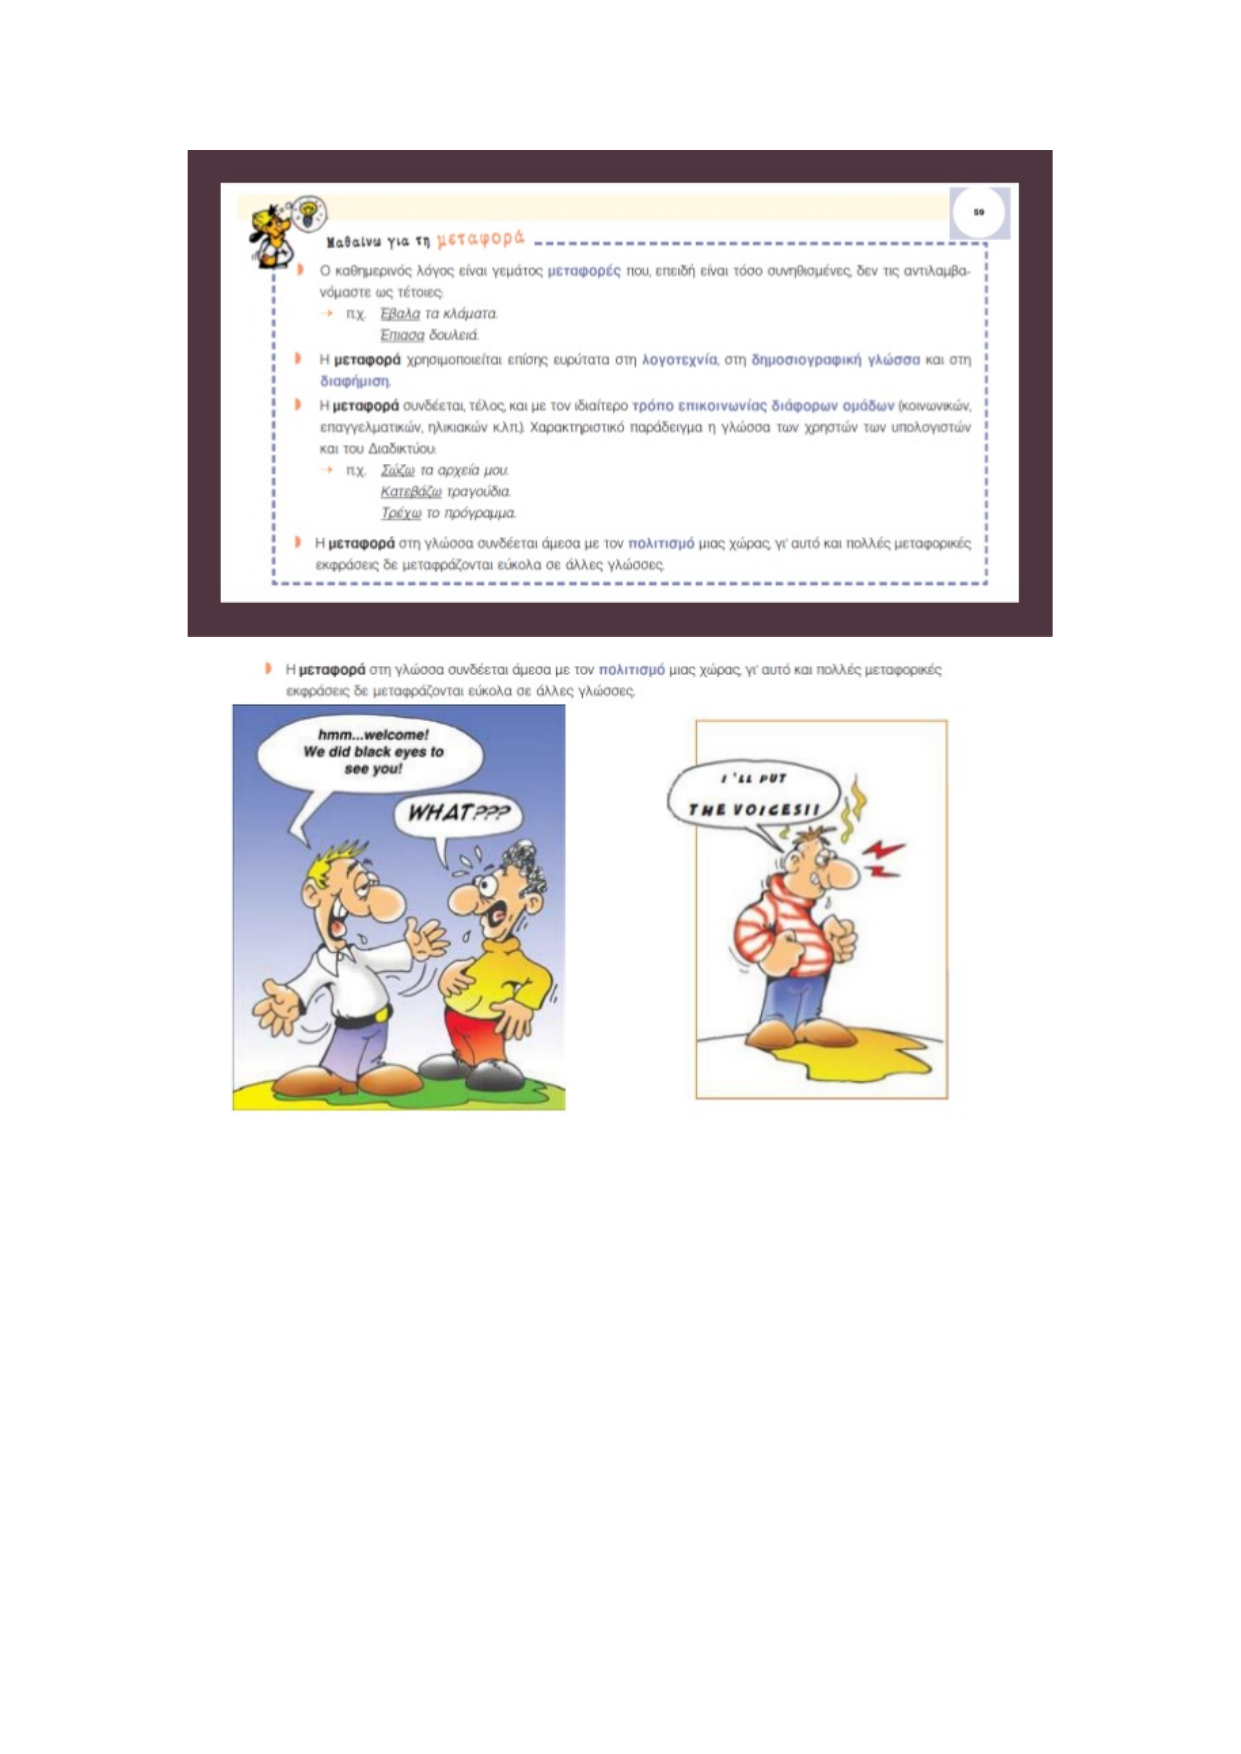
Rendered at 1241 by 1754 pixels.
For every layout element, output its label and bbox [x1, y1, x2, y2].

picture [187, 638, 1053, 1126]
picture [187, 150, 1053, 637]
